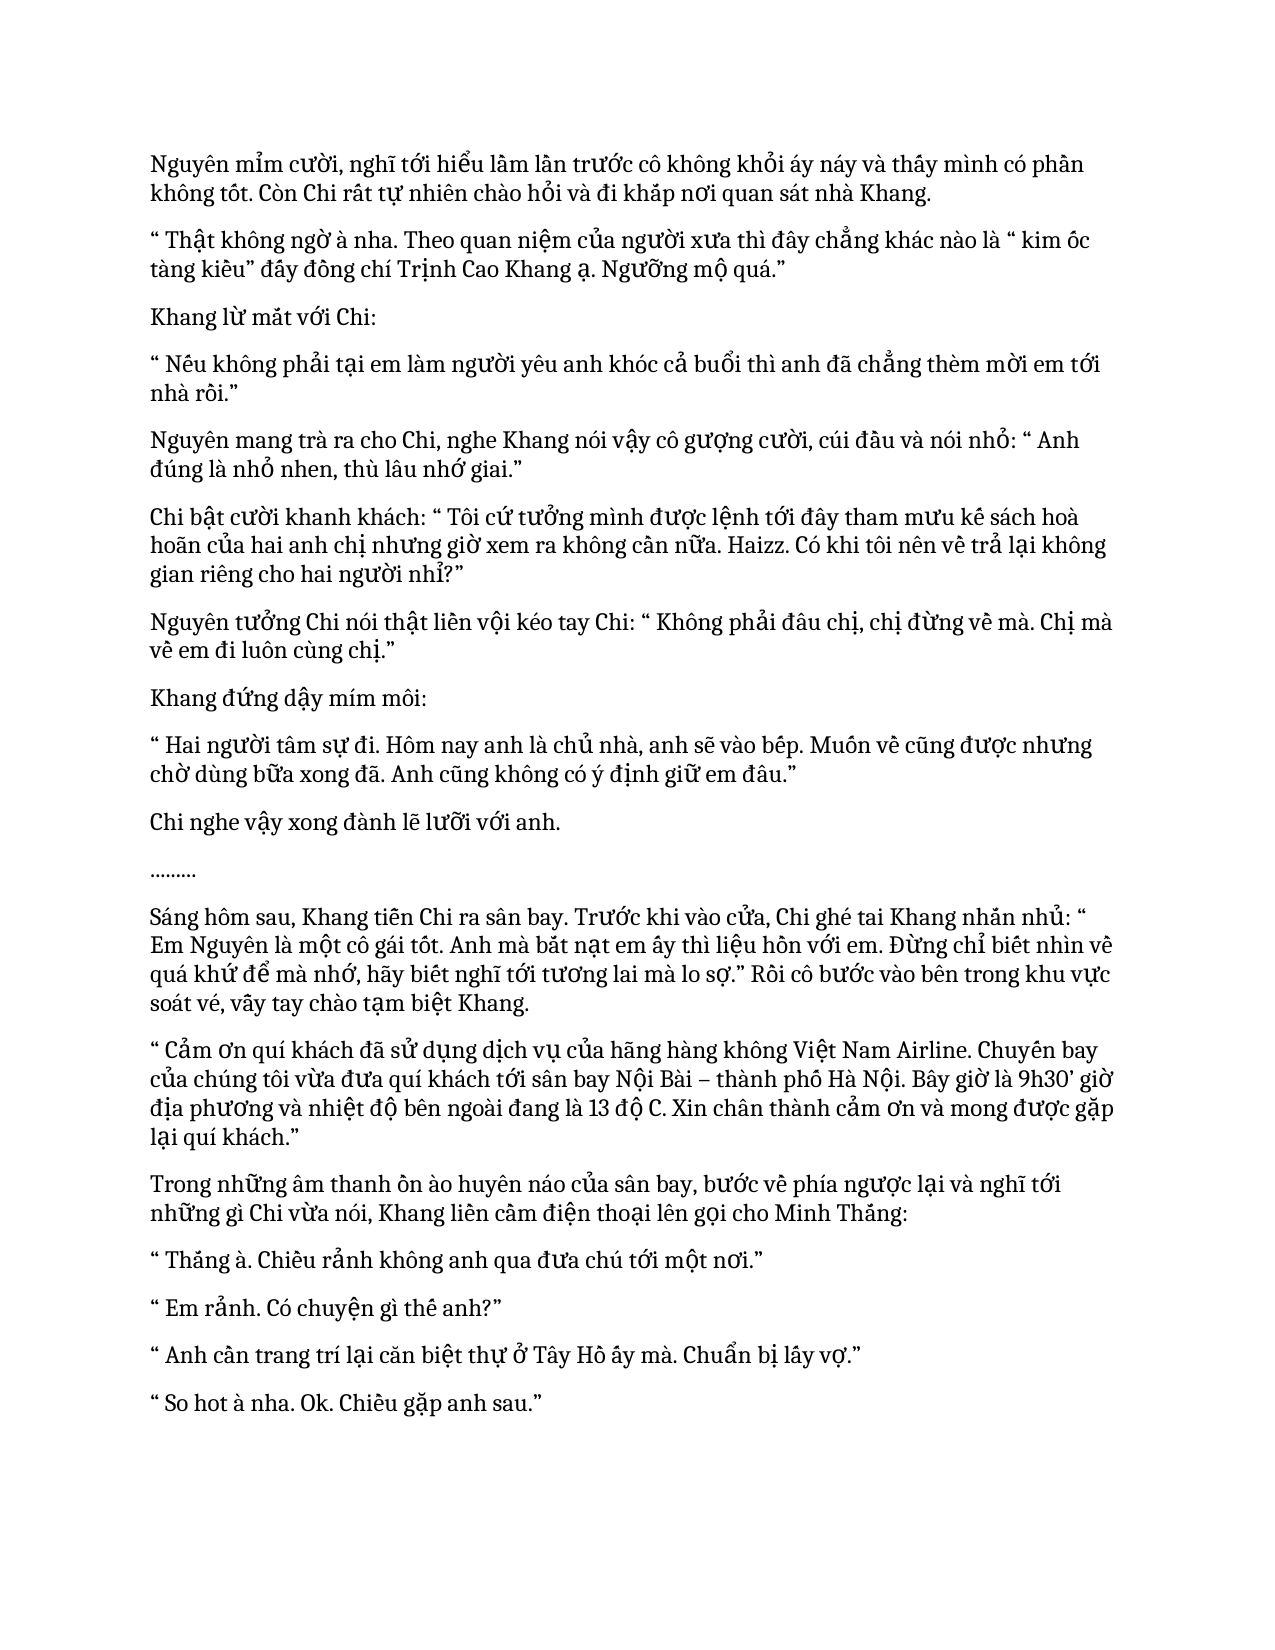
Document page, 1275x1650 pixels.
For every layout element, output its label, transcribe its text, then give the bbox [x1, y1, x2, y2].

text “ Hai người tâm sự đi. Hôm nay anh là chủ nhà, anh sẽ vào bếp. Muốn về cũng được nhưng chờ dùng bữa xong đã. Anh cũng không có ý định giữ em đâu.” [150, 731, 1125, 789]
text “ Thật không ngờ à nha. Theo quan niệm của người xưa thì đây chẳng khác nào là “ kim ốc tàng kiều” đấy đồng chí Trịnh Cao Khang ạ. Ngưỡng mộ quá.” [150, 226, 1125, 284]
text “ Nếu không phải tại em làm người yêu anh khóc cả buổi thì anh đã chẳng thèm mời em tới nhà rồi.” [150, 350, 1125, 407]
text “ Cảm ơn quí khách đã sử dụng dịch vụ của hãng hàng không Việt Nam Airline. Chuyến bay của chúng tôi vừa đưa quí khách tới sân bay Nội Bài – thành phố Hà Nội. Bây giờ là 9h30’ giờ địa phương và nhiệt độ bên ngoài đang là 13 độ C. Xin chân thành cảm ơn và mong được gặp lại quí khách.” [150, 1036, 1125, 1151]
text “ Thắng à. Chiều rảnh không anh qua đưa chú tới một nơi.” [150, 1246, 1125, 1275]
text “ So hot à nha. Ok. Chiều gặp anh sau.” [150, 1389, 1125, 1417]
text Nguyên mỉm cười, nghĩ tới hiểu lầm lần trước cô không khỏi áy náy và thấy mình có phần không tốt. Còn Chi rất tự nhiên chào hỏi và đi khắp nơi quan sát nhà Khang. [150, 150, 1125, 207]
text Nguyên tưởng Chi nói thật liền vội kéo tay Chi: “ Không phải đâu chị, chị đừng về mà. Chị mà về em đi luôn cùng chị.” [150, 607, 1125, 665]
text “ Anh cần trang trí lại căn biệt thự ở Tây Hồ ấy mà. Chuẩn bị lấy vợ.” [150, 1341, 1125, 1370]
text Trong những âm thanh ồn ào huyên náo của sân bay, bước về phía ngược lại và nghĩ tới những gì Chi vừa nói, Khang liền cầm điện thoại lên gọi cho Minh Thắng: [150, 1170, 1125, 1227]
text Nguyên mang trà ra cho Chi, nghe Khang nói vậy cô gượng cười, cúi đầu và nói nhỏ: “ Anh đúng là nhỏ nhen, thù lâu nhớ giai.” [150, 426, 1125, 484]
text “ Em rảnh. Có chuyện gì thế anh?” [150, 1294, 1125, 1322]
text ......... [150, 855, 1125, 884]
text Sáng hôm sau, Khang tiễn Chi ra sân bay. Trước khi vào cửa, Chi ghé tai Khang nhắn nhủ: “ Em Nguyên là một cô gái tốt. Anh mà bắt nạt em ấy thì liệu hồn với em. Đừng chỉ biết nhìn về quá khứ để mà nhớ, hãy biết nghĩ tới tương lai mà lo sợ.” Rồi cô bước vào bên trong khu vực soát vé, vẫy tay chào tạm biệt Khang. [150, 902, 1125, 1017]
text Chi nghe vậy xong đành lẽ lưỡi với anh. [150, 807, 1125, 836]
text Khang đứng dậy mím môi: [150, 684, 1125, 712]
text Khang lừ mắt với Chi: [150, 302, 1125, 331]
text Chi bật cười khanh khách: “ Tôi cứ tưởng mình được lệnh tới đây tham mưu kế sách hoà hoãn của hai anh chị nhưng giờ xem ra không cần nữa. Haizz. Có khi tôi nên về trả lại không gian riêng cho hai người nhỉ?” [150, 502, 1125, 589]
